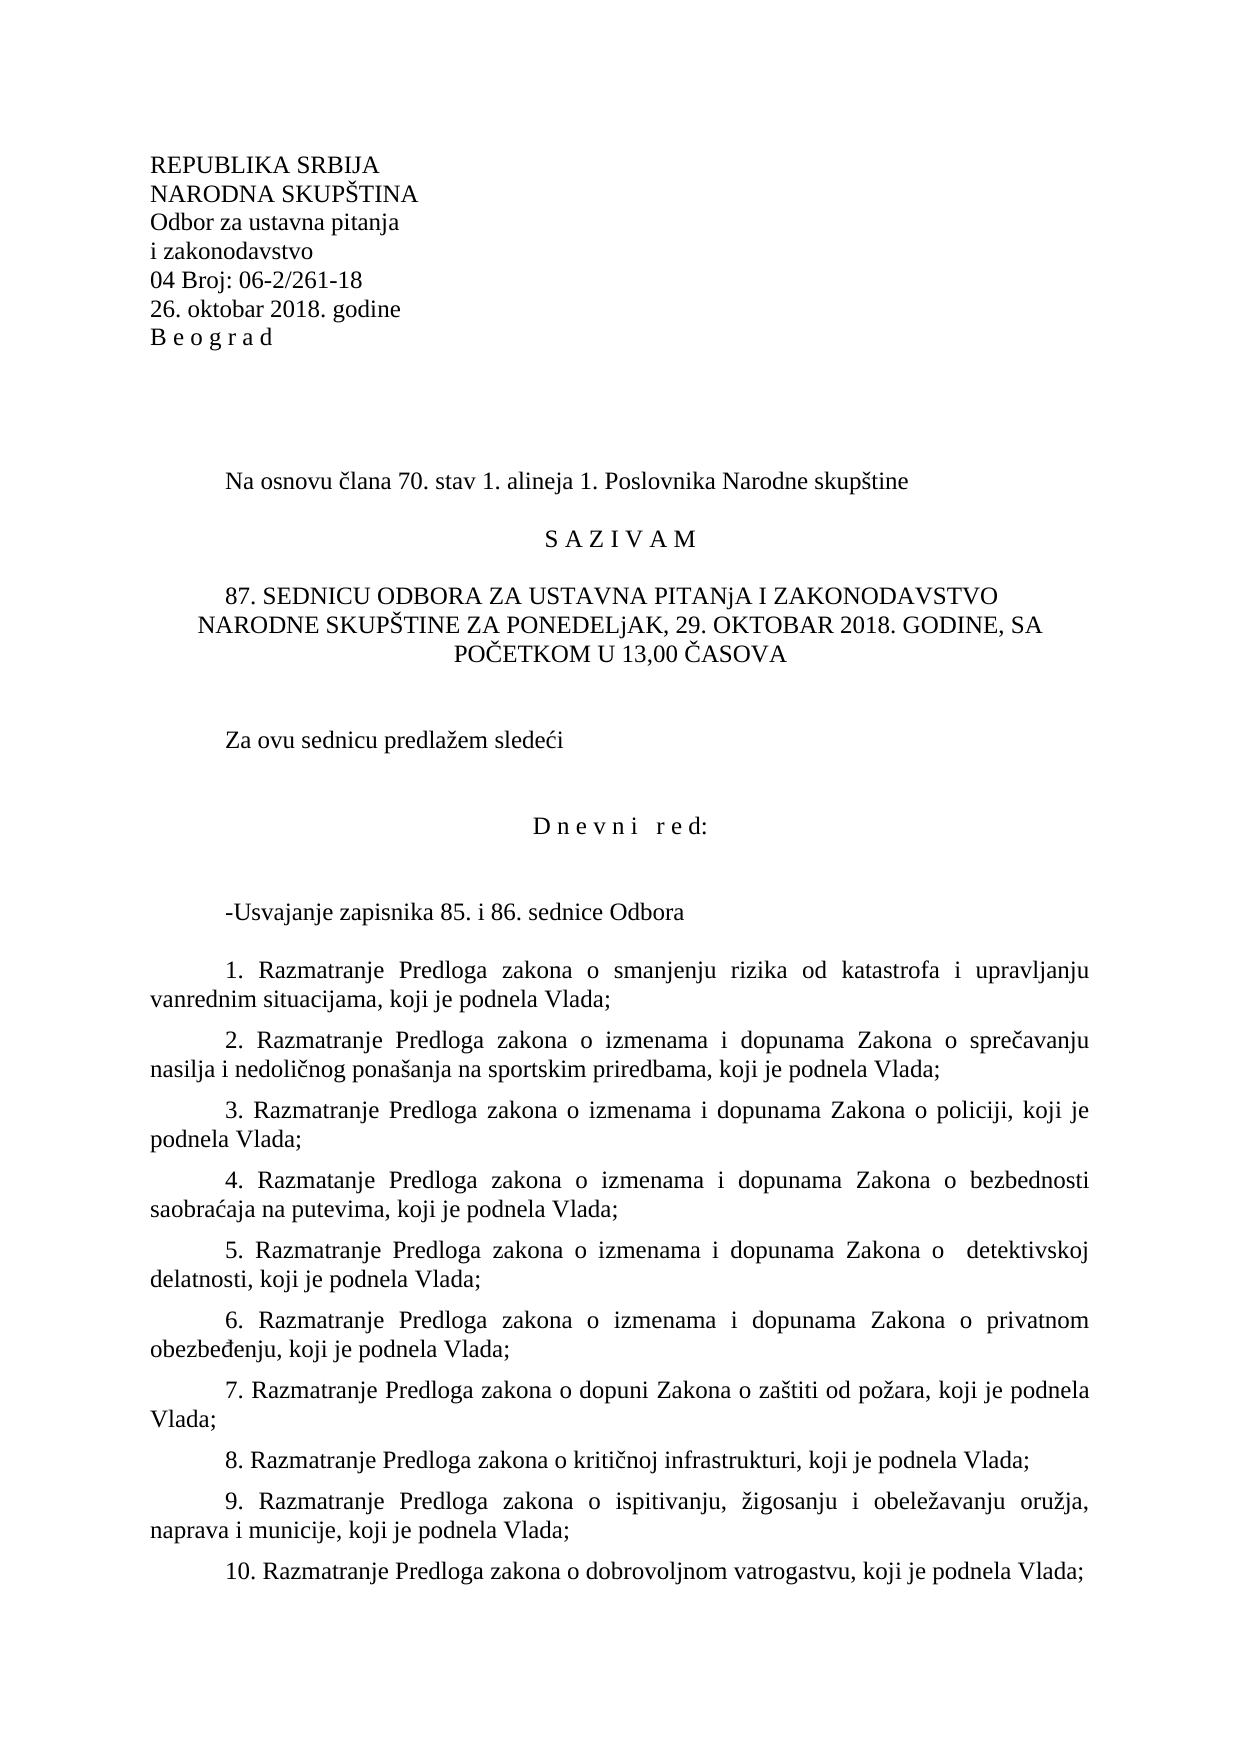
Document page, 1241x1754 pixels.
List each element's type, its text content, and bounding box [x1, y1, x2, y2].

text 7. Razmatranje Predloga zakona o dopuni Zakona o zaštiti od požara, koji je podnela Vlada; [150, 1375, 1090, 1432]
text Na osnovu člana 70. stav 1. alineja 1. Poslovnika Narodne skupštine [150, 466, 1090, 495]
text 4. Razmatanje Predloga zakona o izmenama i dopunama Zakona o bezbednosti saobraćaja na putevima, koji je podnela Vlada; [150, 1165, 1090, 1222]
text 9. Razmatranje Predloga zakona o ispitivanju, žigosanju i obeležavanju oružja, naprava i municije, koji je podnela Vlada; [150, 1486, 1090, 1544]
text 87. SEDNICU ODBORA ZA USTAVNA PITANjA I ZAKONODAVSTVO [150, 581, 1090, 610]
text -Usvajanje zapisnika 85. i 86. sednice Odbora [150, 897, 1090, 926]
text 6. Razmatranje Predloga zakona o izmenama i dopunama Zakona o privatnom obezbeđenju, koji je podnela Vlada; [150, 1305, 1090, 1362]
text 2. Razmatranje Predloga zakona o izmenama i dopunama Zakona o sprečavanju nasilja i nedoličnog ponašanja na sportskim priredbama, koji je podnela Vlada; [150, 1025, 1090, 1082]
text 04 Broj: 06-2/261-18 [150, 265, 1090, 294]
text NARODNE SKUPŠTINE ZA PONEDELjAK, 29. OKTOBAR 2018. GODINE, SA [150, 610, 1090, 639]
text 3. Razmatranje Predloga zakona o izmenama i dopunama Zakona o policiji, koji je podnela Vlada; [150, 1095, 1090, 1152]
text S A Z I V A M [150, 524, 1090, 552]
text 10. Razmatranje Predloga zakona o dobrovoljnom vatrogastvu, koji je podnela Vlada; [150, 1556, 1090, 1585]
text 8. Razmatranje Predloga zakona o kritičnoj infrastrukturi, koji je podnela Vlada; [150, 1445, 1090, 1474]
text 26. oktobar 2018. godine [150, 294, 1090, 322]
text REPUBLIKA SRBIJA [150, 150, 1090, 179]
text Odbor za ustavna pitanja [150, 207, 1090, 236]
text NARODNA SKUPŠTINA [150, 179, 1090, 207]
text Za ovu sednicu predlažem sledeći [150, 725, 1090, 754]
text D n e v n i r e d: [150, 811, 1090, 840]
text B e o g r a d [150, 322, 1090, 351]
text i zakonodavstvo [150, 236, 1090, 265]
text 5. Razmatranje Predloga zakona o izmenama i dopunama Zakona o detektivskoj delatnosti, koji je podnela Vlada; [150, 1235, 1090, 1292]
text POČETKOM U 13,00 ČASOVA [150, 639, 1090, 667]
text 1. Razmatranje Predloga zakona o smanjenju rizika od katastrofa i upravljanju vanrednim situacijama, koji je podnela Vlada; [150, 955, 1090, 1012]
